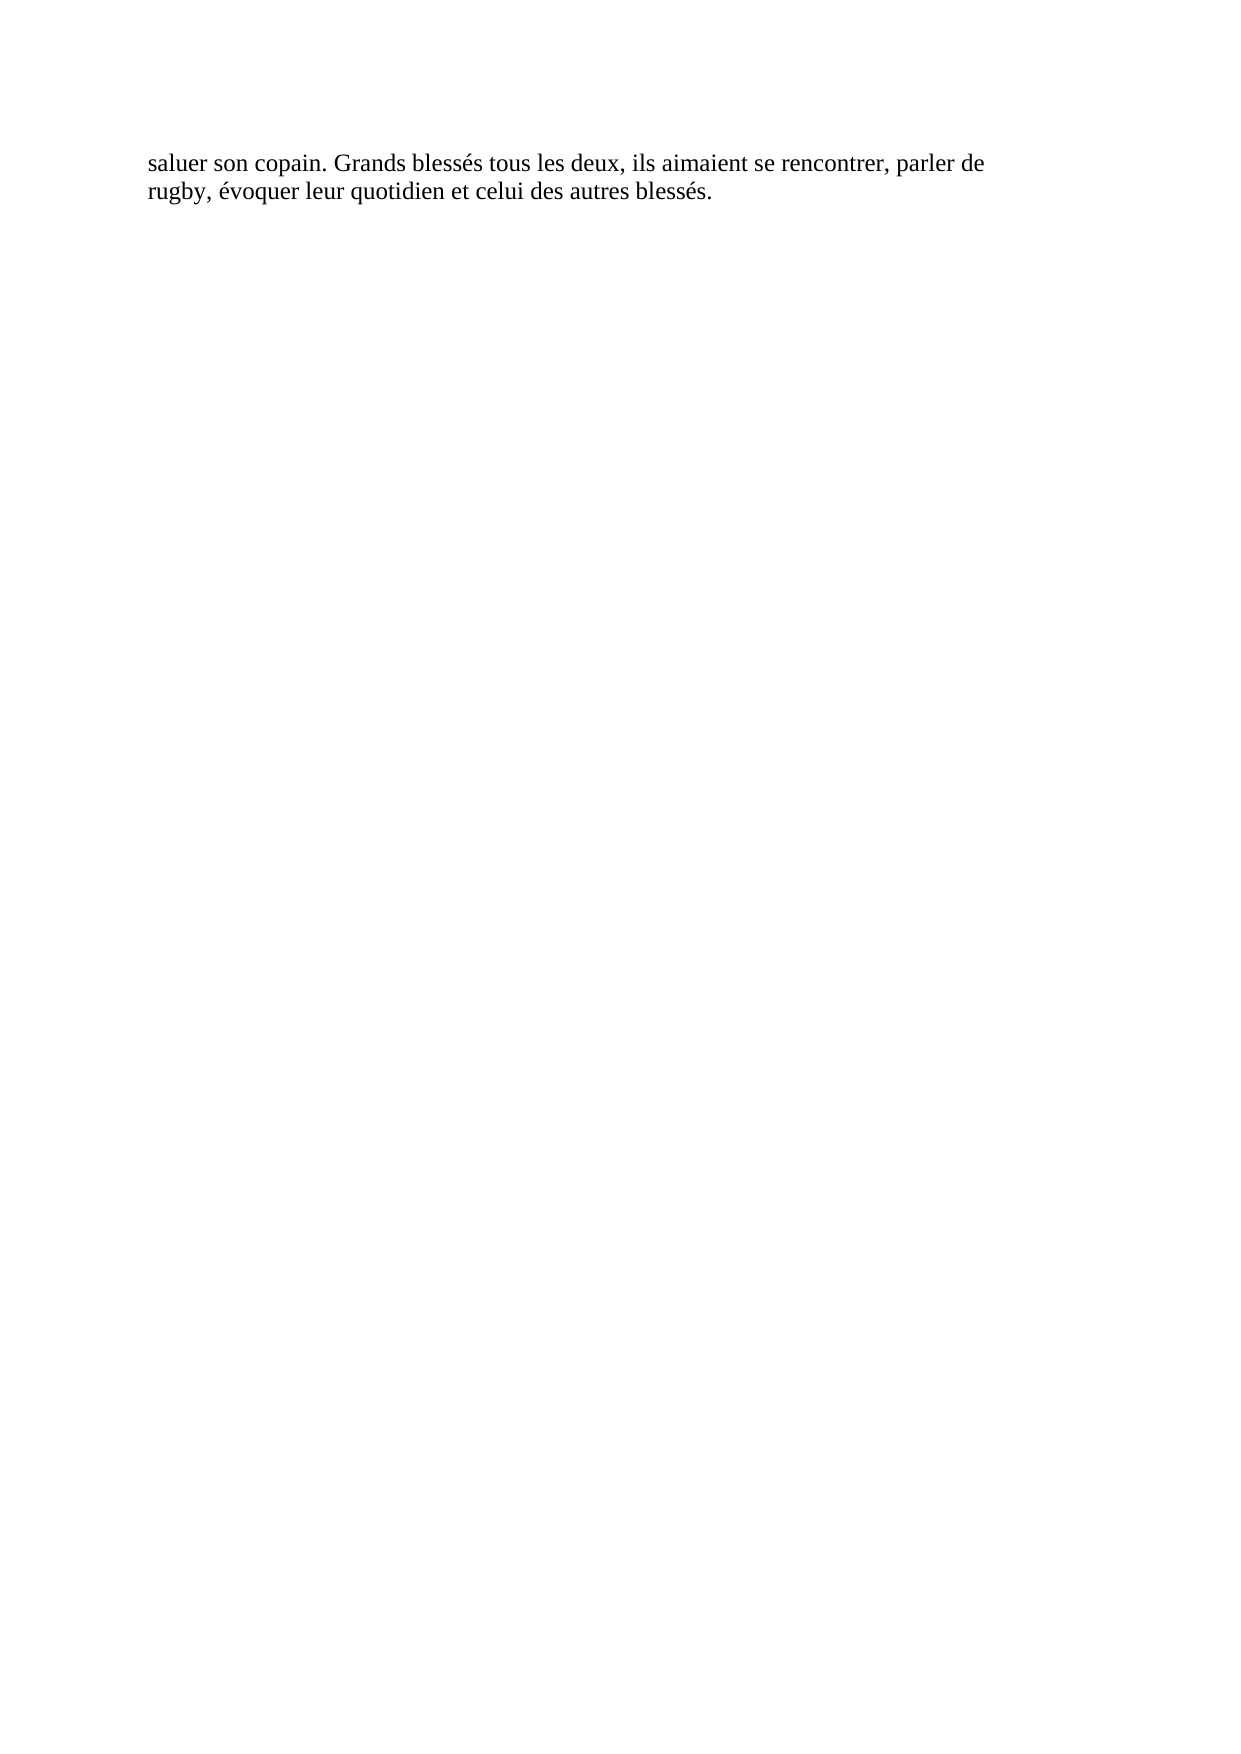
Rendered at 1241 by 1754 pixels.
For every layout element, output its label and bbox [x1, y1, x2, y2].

text [148, 148, 1093, 205]
